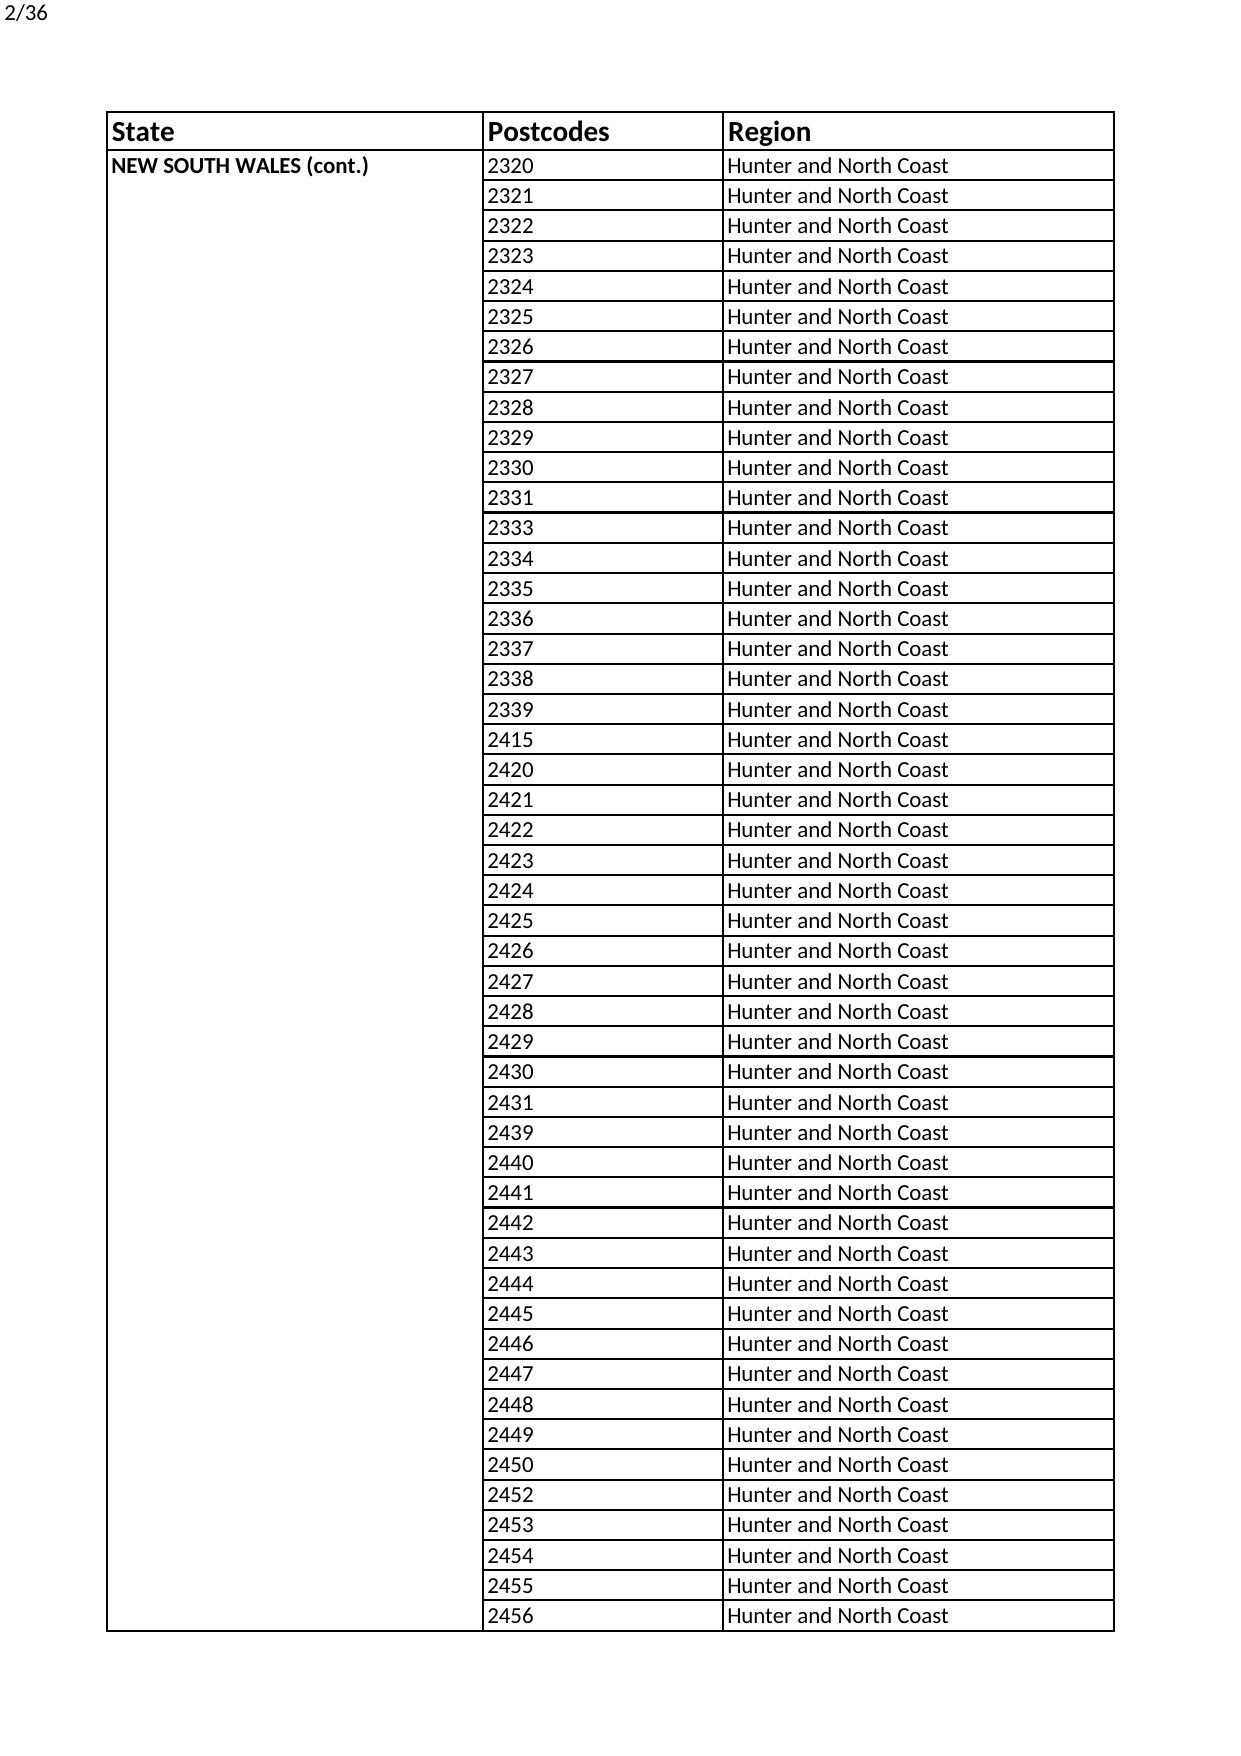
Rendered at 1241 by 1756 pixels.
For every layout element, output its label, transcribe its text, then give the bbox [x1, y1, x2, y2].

table_cell Hunter and North Coast [724, 755, 1113, 783]
table_cell Hunter and North Coast [724, 604, 1113, 632]
table_cell Hunter and North Coast [724, 363, 1113, 391]
table_cell 2423 [484, 846, 722, 874]
table_cell Hunter and North Coast [724, 423, 1113, 451]
table_cell 2426 [484, 937, 722, 965]
table_cell 2446 [484, 1330, 722, 1358]
table_cell 2441 [484, 1178, 722, 1206]
table_cell Hunter and North Coast [724, 1088, 1113, 1116]
table_cell 2331 [484, 483, 722, 511]
table_cell 2324 [484, 272, 722, 300]
table_cell Hunter and North Coast [724, 514, 1113, 542]
table_header State [108, 113, 482, 149]
table_cell 2330 [484, 453, 722, 481]
table_cell 2336 [484, 604, 722, 632]
table_cell 2335 [484, 574, 722, 602]
table_cell Hunter and North Coast [724, 967, 1113, 995]
table_cell 2420 [484, 755, 722, 783]
table_cell Hunter and North Coast [724, 151, 1113, 179]
table_cell Hunter and North Coast [724, 272, 1113, 300]
table_cell Hunter and North Coast [724, 635, 1113, 663]
table_cell 2445 [484, 1299, 722, 1327]
table_cell 2329 [484, 423, 722, 451]
table_cell Hunter and North Coast [724, 242, 1113, 270]
table_cell Hunter and North Coast [724, 483, 1113, 511]
table_cell Hunter and North Coast [724, 937, 1113, 965]
table_cell 2326 [484, 332, 722, 360]
table_cell Hunter and North Coast [724, 846, 1113, 874]
table_cell 2431 [484, 1088, 722, 1116]
table_cell Hunter and North Coast [724, 786, 1113, 814]
table_cell Hunter and North Coast [724, 1541, 1113, 1569]
table_cell Hunter and North Coast [724, 453, 1113, 481]
table_cell Hunter and North Coast [724, 665, 1113, 693]
table_cell 2444 [484, 1269, 722, 1297]
table_cell 2430 [484, 1058, 722, 1086]
table_cell 2439 [484, 1118, 722, 1146]
table_cell 2333 [484, 514, 722, 542]
table_cell 2454 [484, 1541, 722, 1569]
table_cell Hunter and North Coast [724, 1330, 1113, 1358]
table_cell Hunter and North Coast [724, 1148, 1113, 1176]
table_cell 2323 [484, 242, 722, 270]
table_cell Hunter and North Coast [724, 332, 1113, 360]
table_cell Hunter and North Coast [724, 1269, 1113, 1297]
table_cell Hunter and North Coast [724, 1481, 1113, 1509]
table_cell Hunter and North Coast [724, 302, 1113, 330]
table_cell Hunter and North Coast [724, 211, 1113, 239]
table_cell 2429 [484, 1027, 722, 1055]
table_cell 2338 [484, 665, 722, 693]
table_cell 2424 [484, 876, 722, 904]
table_cell Hunter and North Coast [724, 1027, 1113, 1055]
table_cell Hunter and North Coast [724, 1360, 1113, 1388]
table_cell Hunter and North Coast [724, 1571, 1113, 1599]
table_cell 2456 [484, 1601, 722, 1629]
table_cell 2425 [484, 906, 722, 934]
table_cell 2325 [484, 302, 722, 330]
table_cell 2428 [484, 997, 722, 1025]
table_cell Hunter and North Coast [724, 1299, 1113, 1327]
table_cell Hunter and North Coast [724, 1390, 1113, 1418]
table_cell 2443 [484, 1239, 722, 1267]
table_cell Hunter and North Coast [724, 997, 1113, 1025]
table_cell 2337 [484, 635, 722, 663]
table_cell 2421 [484, 786, 722, 814]
table_cell 2453 [484, 1511, 722, 1539]
table_cell Hunter and North Coast [724, 181, 1113, 209]
table_cell 2449 [484, 1420, 722, 1448]
table_cell 2339 [484, 695, 722, 723]
table_cell 2442 [484, 1209, 722, 1237]
table_cell Hunter and North Coast [724, 1601, 1113, 1629]
table_cell 2427 [484, 967, 722, 995]
table_cell Hunter and North Coast [724, 1511, 1113, 1539]
table_cell Hunter and North Coast [724, 816, 1113, 844]
table_cell Hunter and North Coast [724, 725, 1113, 753]
table_cell Hunter and North Coast [724, 695, 1113, 723]
table_header Postcodes [484, 113, 722, 149]
table_cell Hunter and North Coast [724, 1450, 1113, 1478]
table_header Region [724, 113, 1113, 149]
table_cell 2422 [484, 816, 722, 844]
table_cell Hunter and North Coast [724, 876, 1113, 904]
table_cell 2455 [484, 1571, 722, 1599]
table_cell 2440 [484, 1148, 722, 1176]
table_cell Hunter and North Coast [724, 1239, 1113, 1267]
table_cell Hunter and North Coast [724, 1178, 1113, 1206]
table_cell NEW SOUTH WALES (cont.) [108, 151, 482, 1629]
table_cell 2450 [484, 1450, 722, 1478]
table_cell Hunter and North Coast [724, 393, 1113, 421]
table_cell Hunter and North Coast [724, 906, 1113, 934]
table_cell Hunter and North Coast [724, 1209, 1113, 1237]
table_cell 2447 [484, 1360, 722, 1388]
table_cell Hunter and North Coast [724, 574, 1113, 602]
table_cell 2328 [484, 393, 722, 421]
table_cell 2415 [484, 725, 722, 753]
table_cell 2327 [484, 363, 722, 391]
table_cell Hunter and North Coast [724, 1058, 1113, 1086]
table_cell 2322 [484, 211, 722, 239]
table_cell Hunter and North Coast [724, 1118, 1113, 1146]
table_cell Hunter and North Coast [724, 1420, 1113, 1448]
table_cell 2320 [484, 151, 722, 179]
table_cell 2448 [484, 1390, 722, 1418]
table_cell 2334 [484, 544, 722, 572]
table_cell 2452 [484, 1481, 722, 1509]
table_cell Hunter and North Coast [724, 544, 1113, 572]
table_cell 2321 [484, 181, 722, 209]
